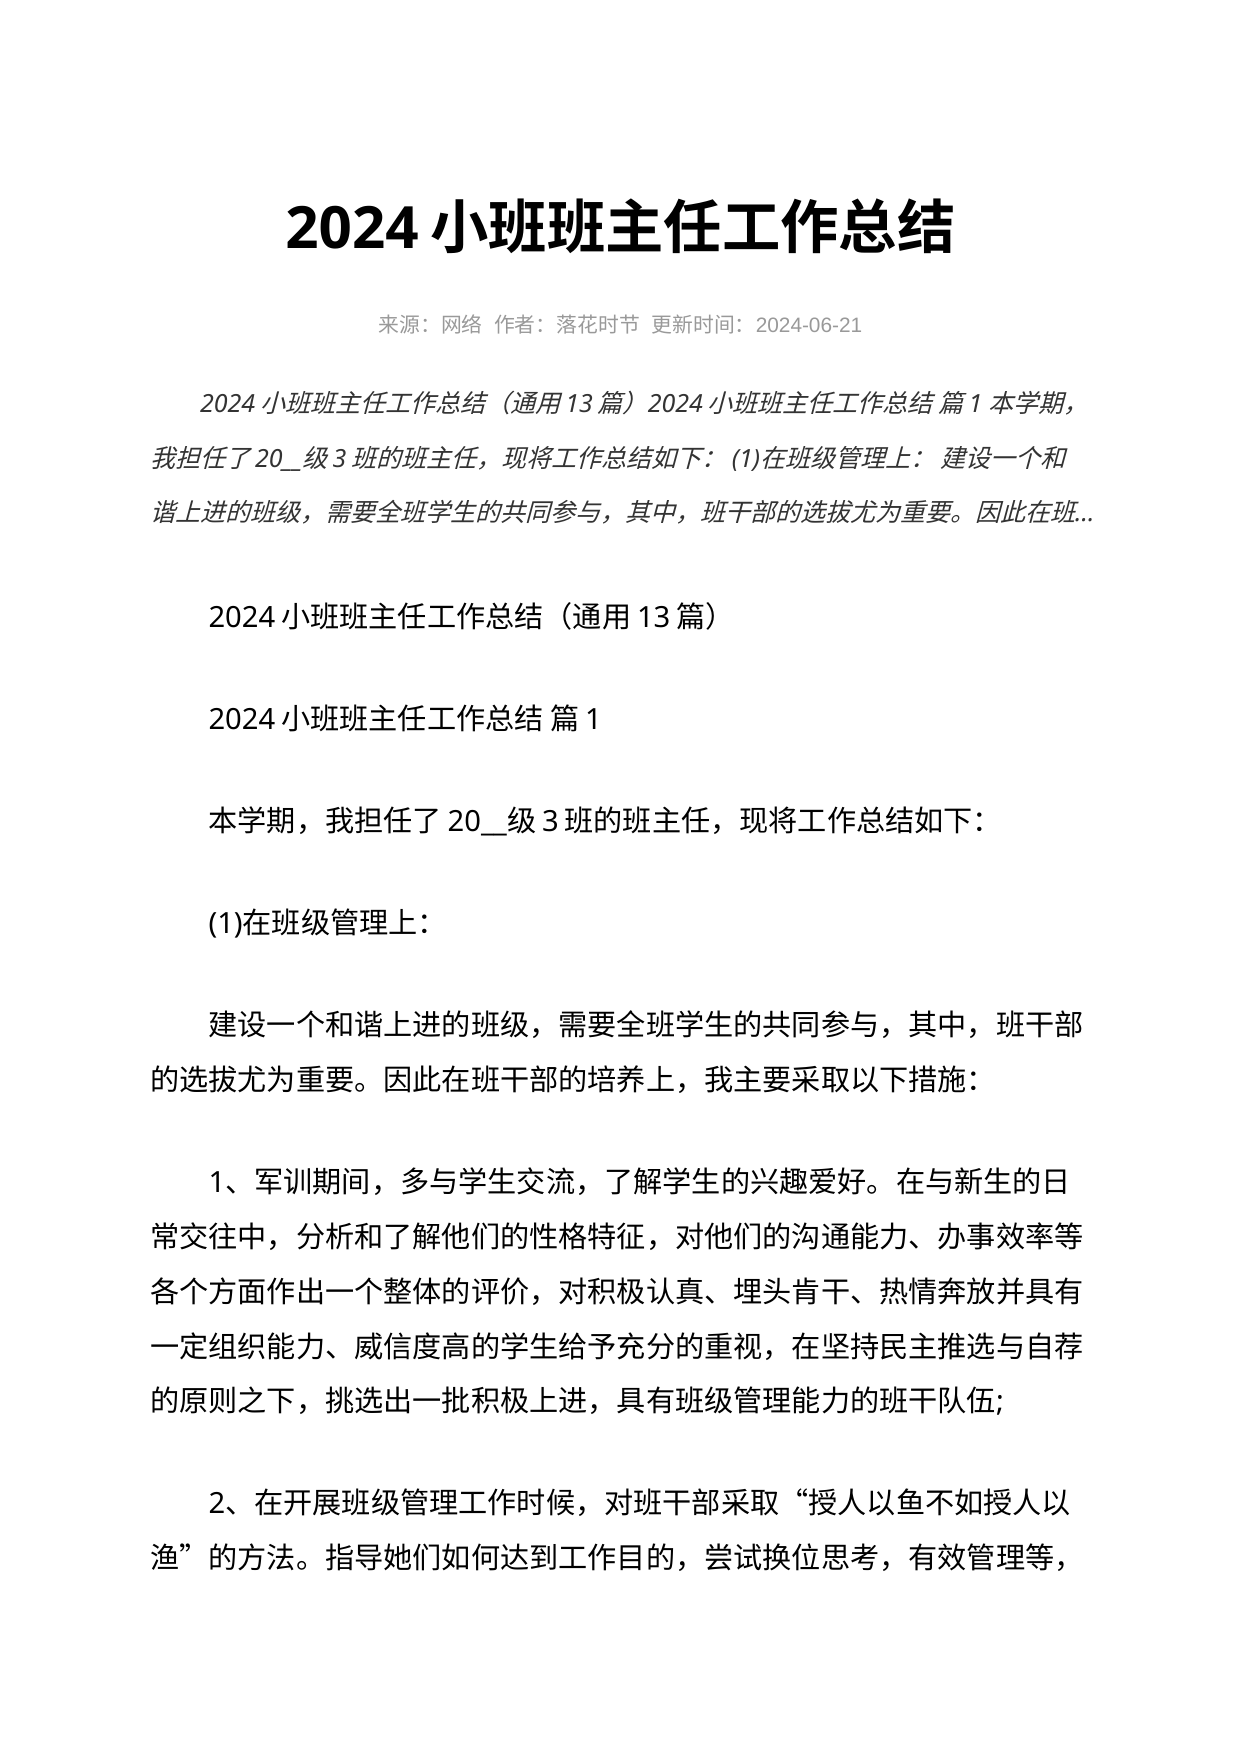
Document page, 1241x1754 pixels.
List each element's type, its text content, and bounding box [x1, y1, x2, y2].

text 2024小班班主任工作总结（通用13篇） [150, 594, 1090, 636]
text 建设一个和谐上进的班级，需要全班学生的共同参与，其中，班干部的选拔尤为重要。因此在班干部的培养上，我主要采取以下措施： [150, 1002, 1090, 1099]
text 1、军训期间，多与学生交流，了解学生的兴趣爱好。在与新生的日常交往中，分析和了解他们的性格特征，对他们的沟通能力、办事效率等各个方面作出一个整体的评价，对积极认真、埋头肯干、热情奔放并具有一定组织能力、威信度高的学生给予充分的重视，在坚持民主推选与自荐的原则之下，挑选出一批积极上进，具有班级管理能力的班干队伍; [150, 1158, 1090, 1420]
text 2024小班班主任工作总结 篇1 [150, 696, 1090, 738]
text 2024小班班主任工作总结（通用13篇）2024小班班主任工作总结 篇1 本学期，我担任了20__级3班的班主任，现将工作总结如下： (1)在班级管理上： 建设一个和谐上进的班级，需要全班学生的共同参与，其中，班干部的选拔尤为重要。因此在班... [150, 384, 1090, 529]
subtitle 2024小班班主任工作总结 [150, 181, 1090, 266]
text 本学期，我担任了20__级3班的班主任，现将工作总结如下： [150, 798, 1090, 840]
text (1)在班级管理上： [150, 900, 1090, 942]
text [150, 1480, 1090, 1577]
text 来源：网络 作者：落花时节 更新时间：2024-06-21 [150, 313, 1090, 337]
